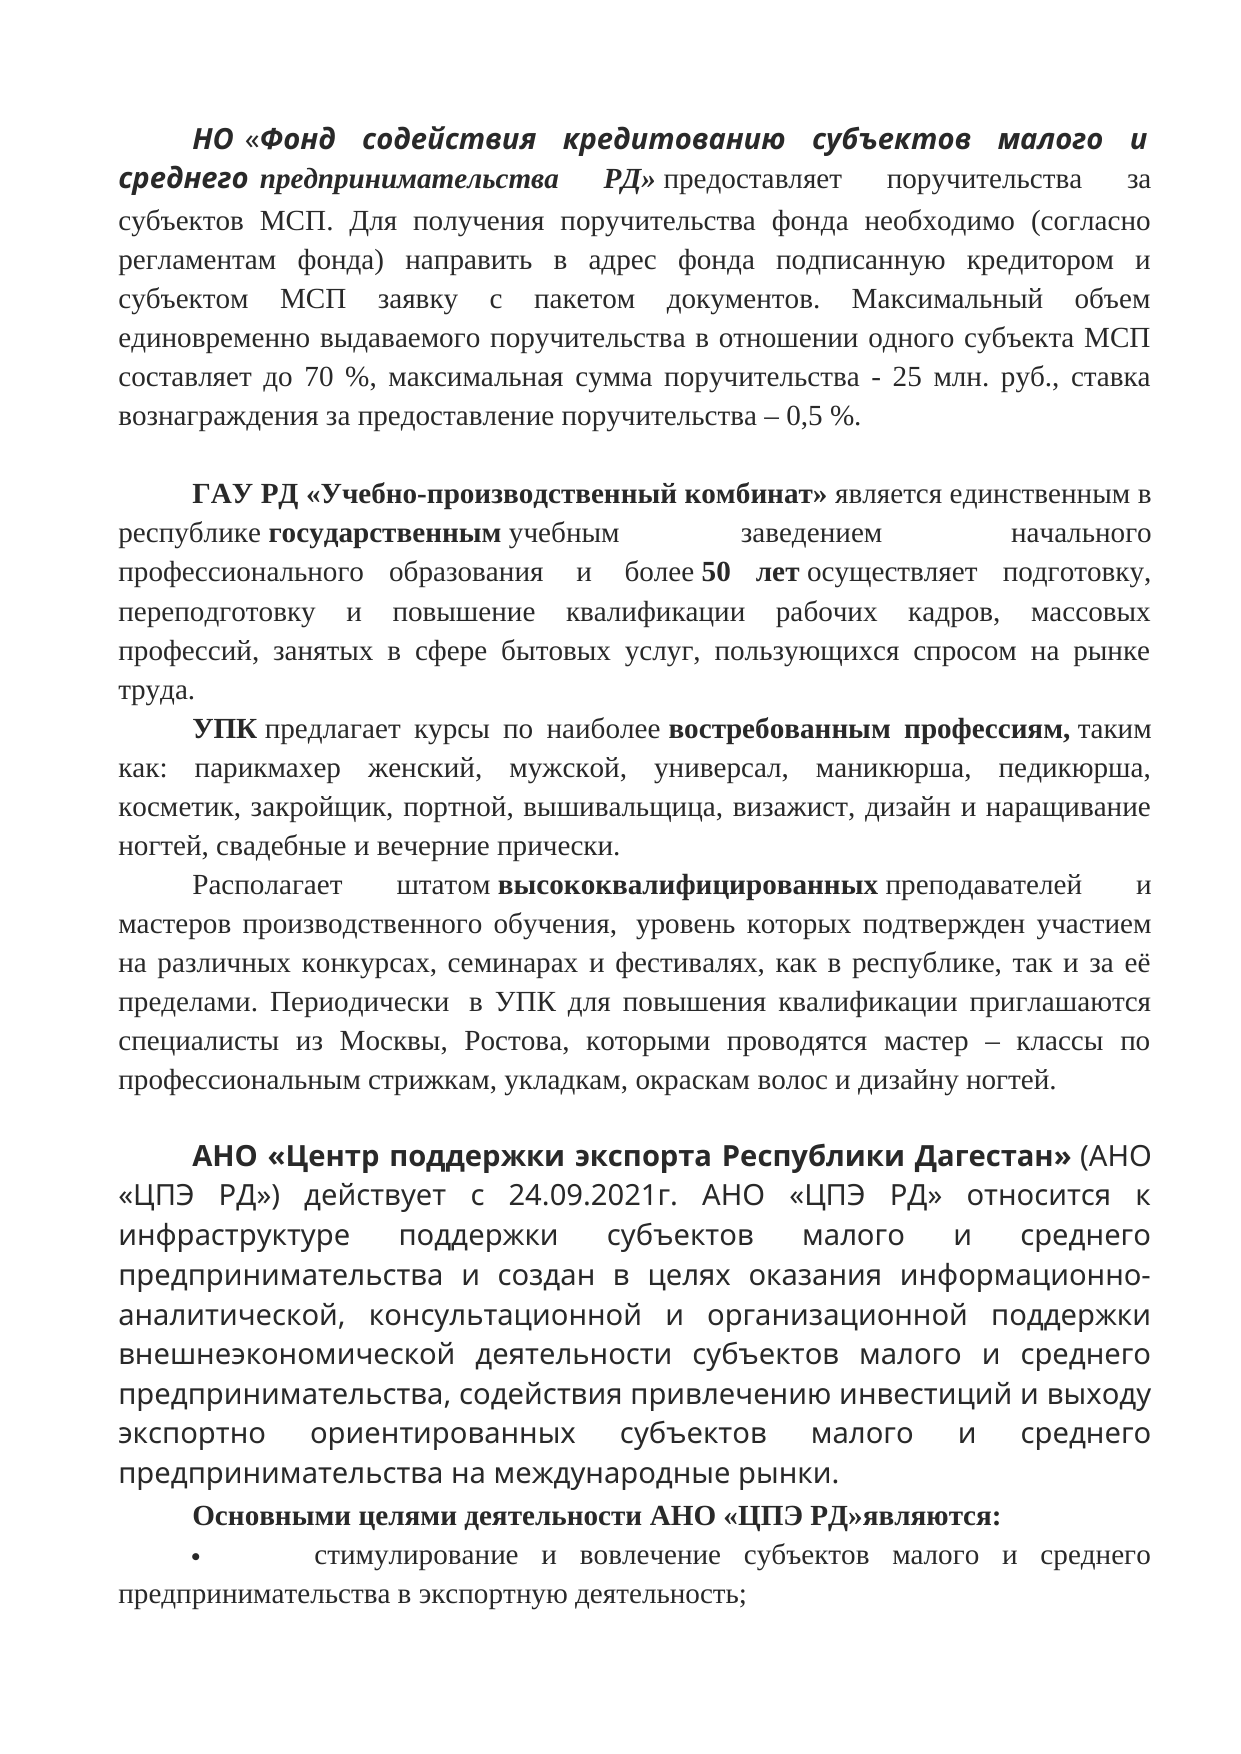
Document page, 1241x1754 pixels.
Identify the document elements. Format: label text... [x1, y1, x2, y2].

text НО «Фонд содействия кредитованию субъектов малого и среднего предпринимательства РД» предоставляет поручительства за субъектов МСП. Для получения поручительства фонда необходимо (согласно регламентам фонда) направить в адрес фонда подписанную кредитором и субъектом МСП заявку с пакетом документов. Максимальный объем единовременно выдаваемого поручительства в отношении одного субъекта МСП составляет до 70 %, максимальная сумма поручительства - 25 млн. руб., ставка вознаграждения за предоставление поручительства – 0,5 %. [118, 118, 1152, 432]
text ГАУ РД «Учебно-производственный комбинат» является единственным в республике государственным учебным заведением начального профессионального образования и более 50 лет осуществляет подготовку, переподготовку и повышение квалификации рабочих кадров, массовых профессий, занятых в сфере бытовых услуг, пользующихся спросом на рынке труда. [118, 471, 1152, 705]
text Основными целями деятельности АНО «ЦПЭ РД»являются: [118, 1492, 1152, 1531]
text УПК предлагает курсы по наиболее востребованным профессиям, таким как: парикмахер женский, мужской, универсал, маникюрша, педикюрша, косметик, закройщик, портной, вышивальщица, визажист, дизайн и наращивание ногтей, свадебные и вечерние прически. [118, 705, 1152, 862]
list стимулирование и вовлечение субъектов малого и среднего предпринимательства в экспортную деятельность; [118, 1531, 1152, 1609]
text Располагает штатом высококвалифицированных преподавателей и мастеров производственного обучения, уровень которых подтвержден участием на различных конкурсах, семинарах и фестивалях, как в республике, так и за её пределами. Периодически в УПК для повышения квалификации приглашаются специалисты из Москвы, Ростова, которыми проводятся мастер – классы по профессиональным стрижкам, укладкам, окраскам волос и дизайну ногтей. [118, 862, 1152, 1096]
text АНО «Центр поддержки экспорта Республики Дагестан» (АНО «ЦПЭ РД») действует с 24.09.2021г. АНО «ЦПЭ РД» относится к инфраструктуре поддержки субъектов малого и среднего предпринимательства и создан в целях оказания информационно-аналитической, консультационной и организационной поддержки внешнеэкономической деятельности субъектов малого и среднего предпринимательства, содействия привлечению инвестиций и выходу экспортно ориентированных субъектов малого и среднего предпринимательства на международные рынки. [118, 1135, 1152, 1492]
